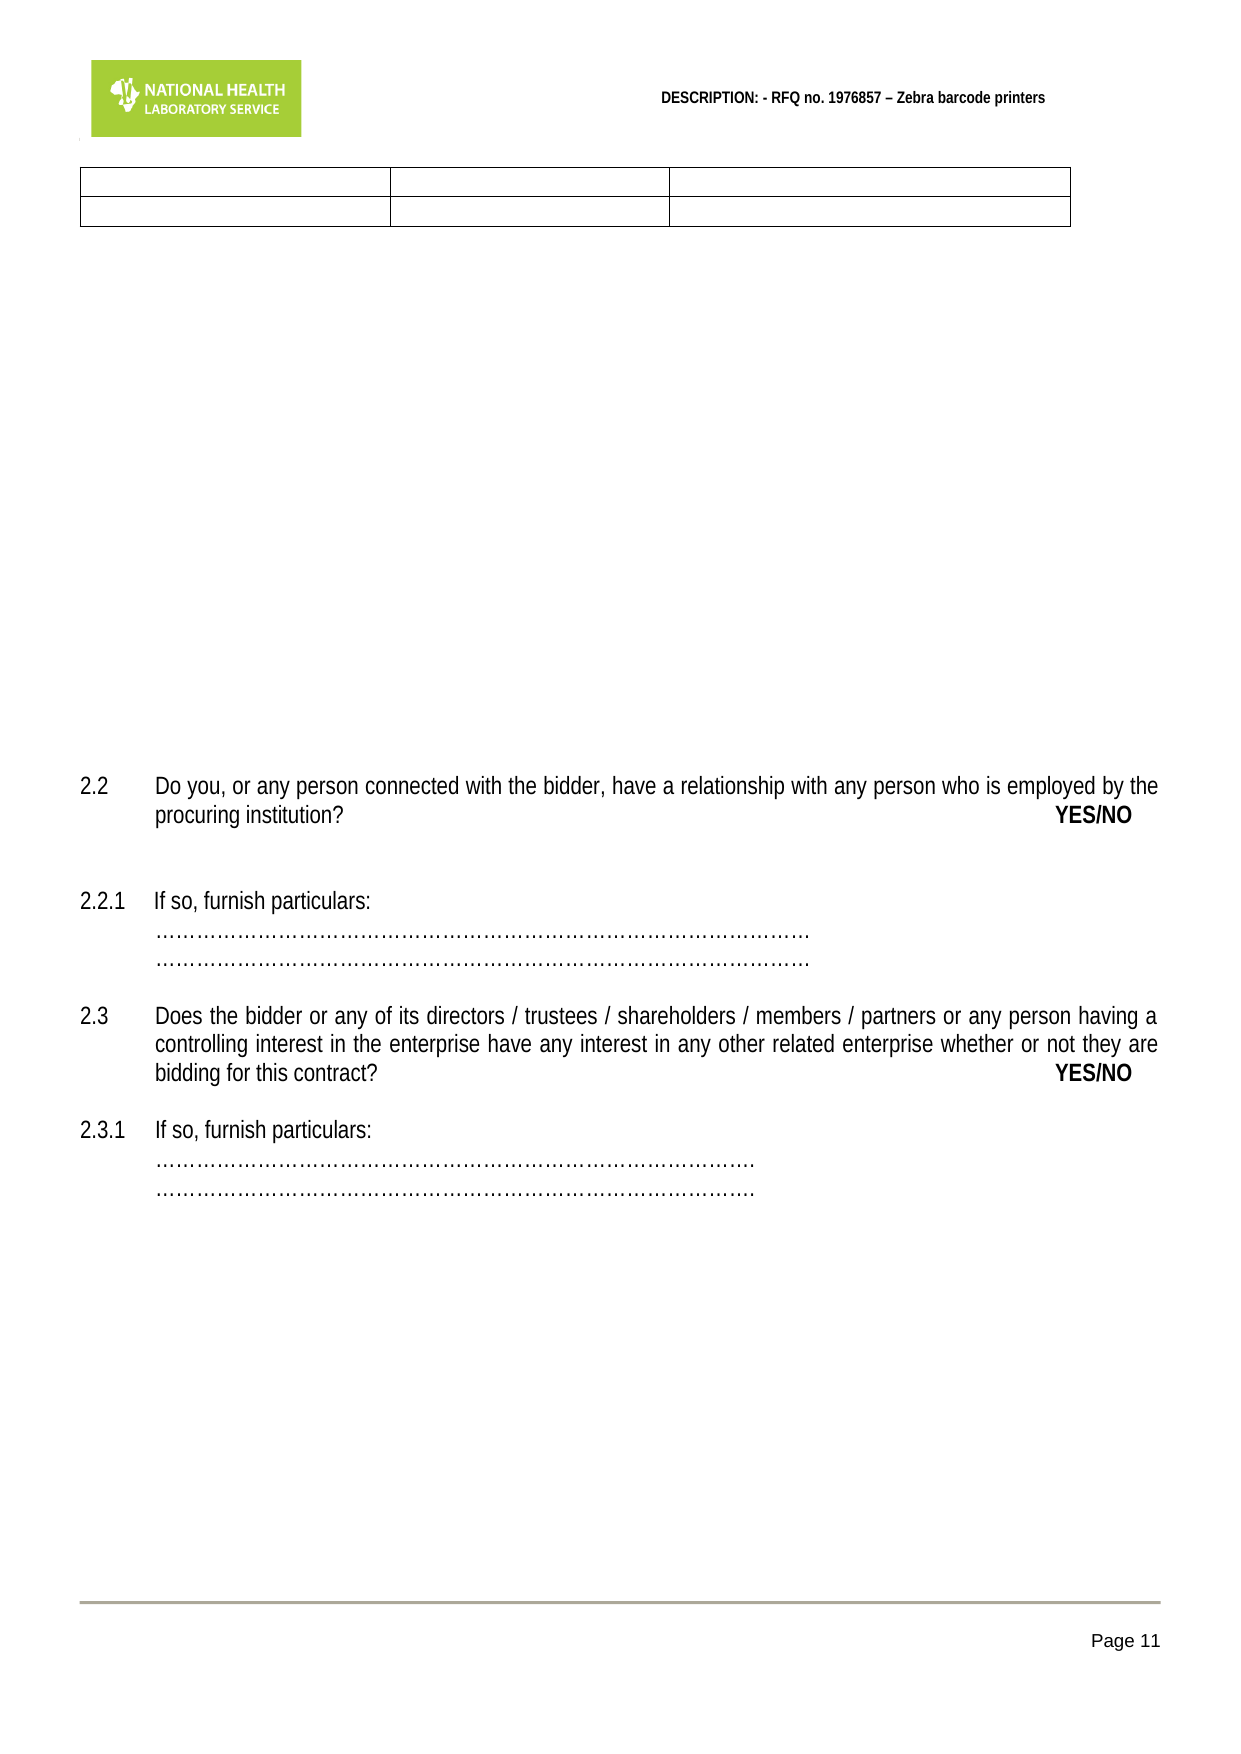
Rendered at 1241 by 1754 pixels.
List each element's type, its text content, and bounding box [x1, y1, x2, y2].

table_cell [81, 168, 390, 196]
table_cell [81, 197, 390, 226]
table_cell [670, 197, 1070, 226]
table_cell [670, 168, 1070, 196]
text 2.2 Do you, or any person connected with the bidder, have a relationship with any person who is employed by the procuring institution? YES/NO [80, 771, 1161, 829]
text …………………………………………………………………………………… [155, 915, 1161, 943]
list If so, furnish particulars: [80, 1115, 1161, 1144]
text 2.3 Does the bidder or any of its directors / trustees / shareholders / members / partners or any person having a controlling interest in the enterprise have any interest in any other related enterprise whether or not they are bidding for this contract? YES/NO [80, 1001, 1161, 1087]
picture [91, 60, 302, 137]
text …………………………………………………………………………………… [155, 943, 1161, 972]
table_cell [391, 168, 669, 196]
text 2.2.1 If so, furnish particulars: [80, 886, 1161, 915]
text ……………………………………………………………………………. [155, 1173, 1161, 1201]
table_cell [391, 197, 669, 226]
text ……………………………………………………………………………. [155, 1144, 1161, 1173]
